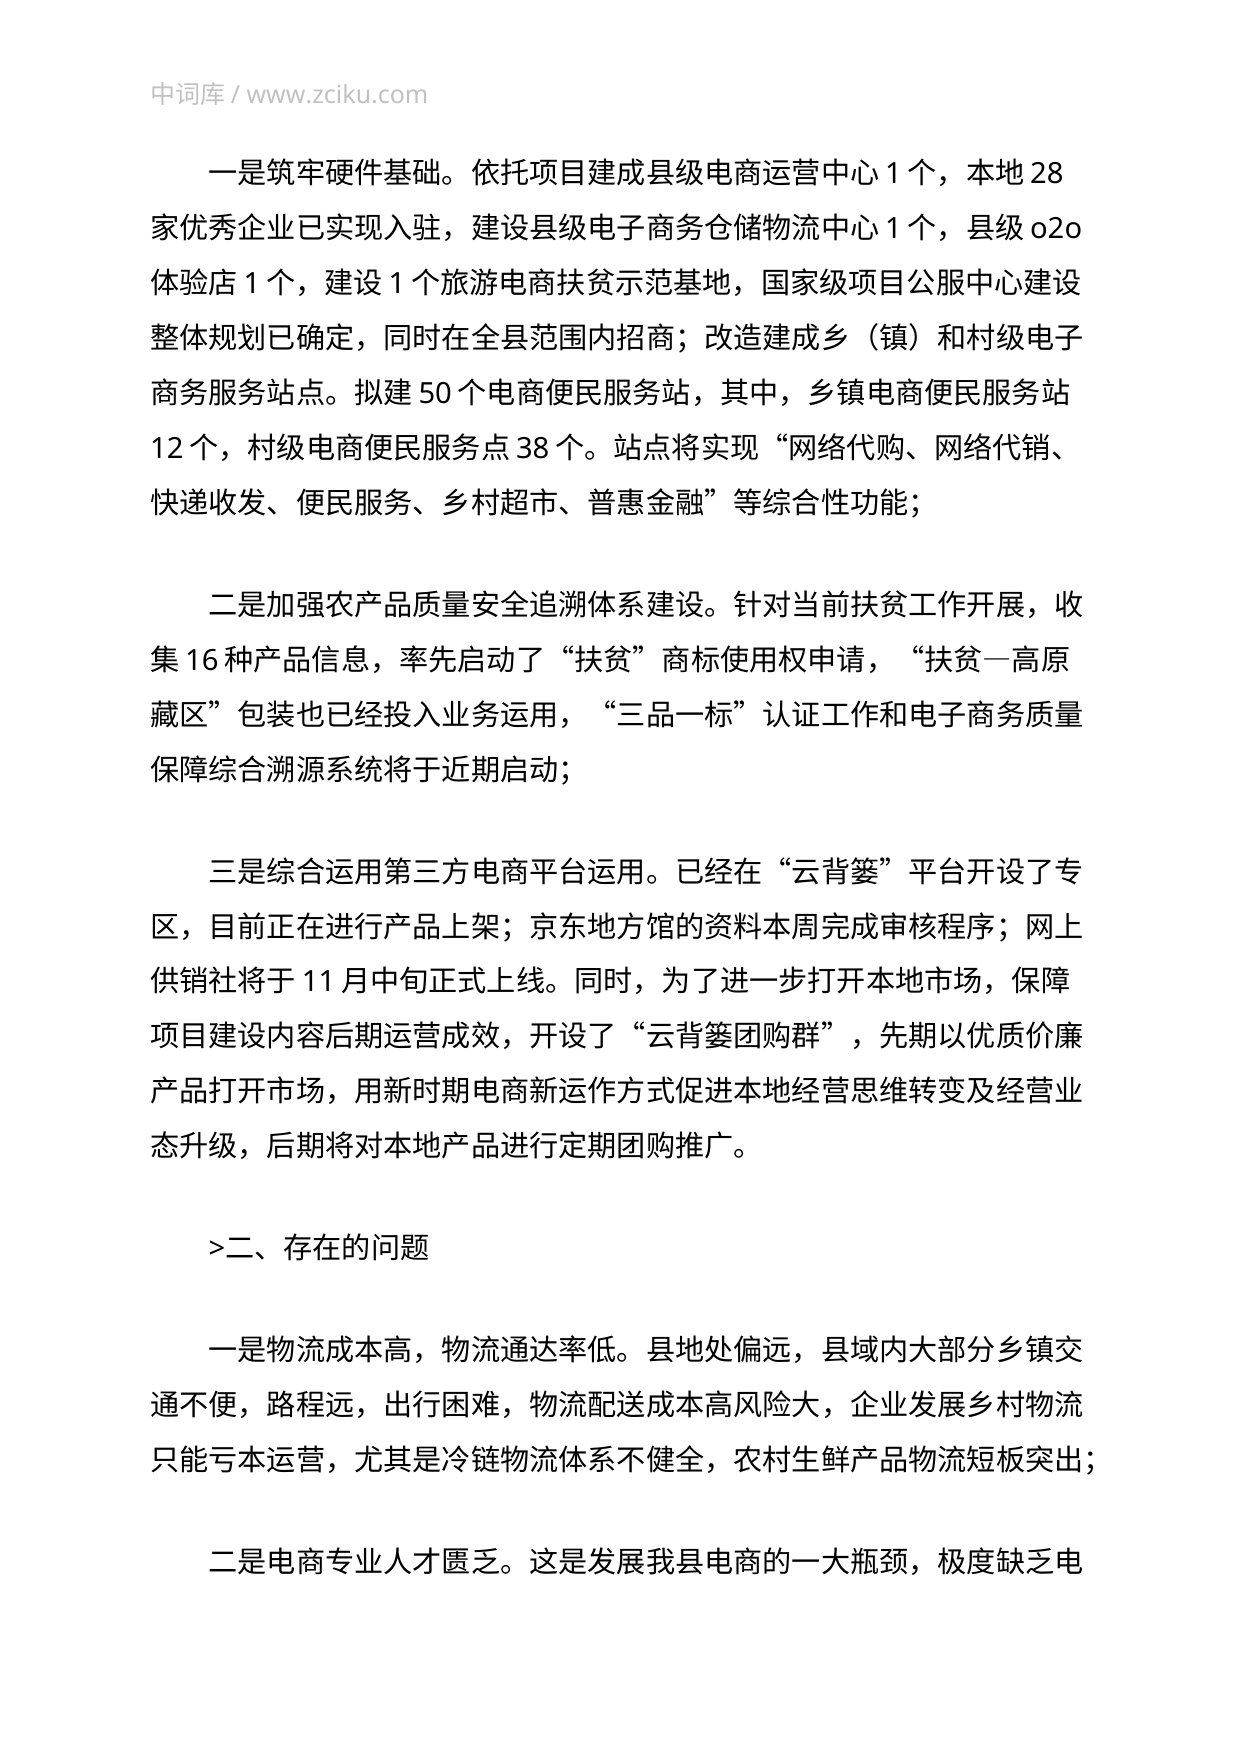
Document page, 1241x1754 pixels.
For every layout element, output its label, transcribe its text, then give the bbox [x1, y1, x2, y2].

text >二、存在的问题 [150, 1224, 1090, 1267]
text 一是筑牢硬件基础。依托项目建成县级电商运营中心1个，本地28家优秀企业已实现入驻，建设县级电子商务仓储物流中心1个，县级o2o体验店1个，建设1个旅游电商扶贫示范基地，国家级项目公服中心建设整体规划已确定，同时在全县范围内招商；改造建成乡（镇）和村级电子商务服务站点。拟建50个电商便民服务站，其中，乡镇电商便民服务站12个，村级电商便民服务点38个。站点将实现“网络代购、网络代销、快递收发、便民服务、乡村超市、普惠金融”等综合性功能； [150, 150, 1090, 522]
text 一是物流成本高，物流通达率低。县地处偏远，县域内大部分乡镇交通不便，路程远，出行困难，物流配送成本高风险大，企业发展乡村物流只能亏本运营，尤其是冷链物流体系不健全，农村生鲜产品物流短板突出； [150, 1327, 1090, 1479]
text 三是综合运用第三方电商平台运用。已经在“云背篓”平台开设了专区，目前正在进行产品上架；京东地方馆的资料本周完成审核程序；网上供销社将于11月中旬正式上线。同时，为了进一步打开本地市场，保障项目建设内容后期运营成效，开设了“云背篓团购群”，先期以优质价廉产品打开市场，用新时期电商新运作方式促进本地经营思维转变及经营业态升级，后期将对本地产品进行定期团购推广。 [150, 848, 1090, 1165]
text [150, 1538, 1090, 1580]
text 二是加强农产品质量安全追溯体系建设。针对当前扶贫工作开展，收集16种产品信息，率先启动了“扶贫”商标使用权申请，“扶贫—高原藏区”包装也已经投入业务运用，“三品一标”认证工作和电子商务质量保障综合溯源系统将于近期启动； [150, 582, 1090, 789]
